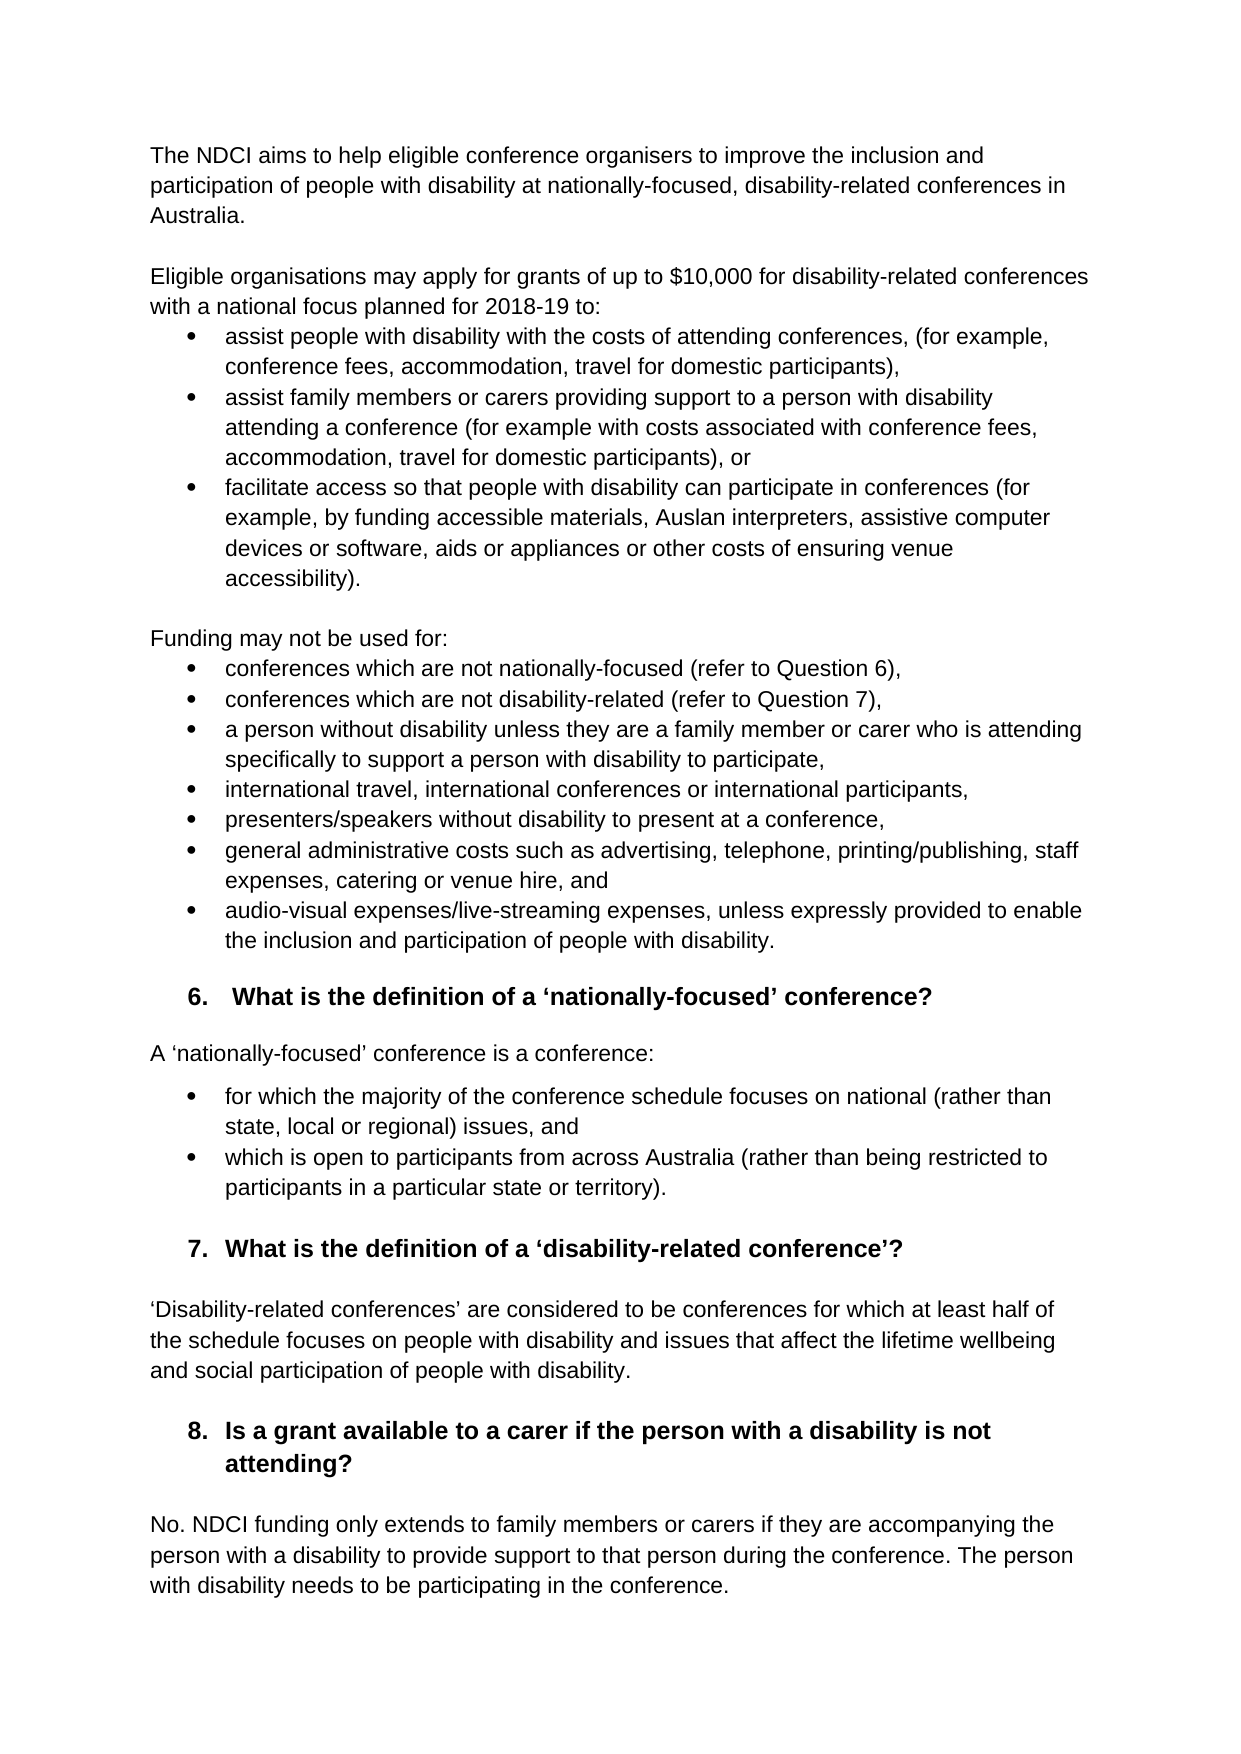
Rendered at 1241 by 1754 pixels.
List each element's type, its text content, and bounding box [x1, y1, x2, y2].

list which is open to participants from across Australia (rather than being restricted to participants in a particular state or territory). [187, 1143, 1090, 1200]
text Eligible organisations may apply for grants of up to $10,000 for disability-related conferences with a national focus planned for 2018-19 to: [150, 263, 1090, 319]
text The NDCI aims to help eligible conference organisers to improve the inclusion and participation of people with disability at nationally-focused, disability-related conferences in Australia. [150, 142, 1090, 228]
list a person without disability unless they are a family member or carer who is attending specifically to support a person with disability to participate, [187, 716, 1090, 772]
list general administrative costs such as advertising, telephone, printing/publishing, staff expenses, catering or venue hire, and [187, 837, 1090, 893]
list conferences which are not nationally-focused (refer to Question 6), [187, 655, 1090, 682]
list assist family members or carers providing support to a person with disability attending a conference (for example with costs associated with conference fees, accommodation, travel for domestic participants), or [187, 383, 1090, 470]
text Funding may not be used for: [150, 625, 1090, 651]
list audio-visual expenses/live-streaming expenses, unless expressly provided to enable the inclusion and participation of people with disability. [187, 897, 1090, 953]
list for which the majority of the conference schedule focuses on national (rather than state, local or regional) issues, and [187, 1083, 1090, 1140]
text A ‘nationally-focused’ conference is a conference: [150, 1040, 1090, 1067]
text No. NDCI funding only extends to family members or carers if they are accompanying the person with a disability to provide support to that person during the conference. The person with disability needs to be participating in the conference. [150, 1511, 1090, 1598]
text ‘Disability-related conferences’ are considered to be conferences for which at least half of the schedule focuses on people with disability and issues that affect the lifetime wellbeing and social participation of people with disability. [150, 1296, 1090, 1383]
list What is the definition of a ‘disability-related conference’? [187, 1234, 1090, 1263]
list presenters/speakers without disability to present at a conference, [187, 806, 1090, 833]
list What is the definition of a ‘nationally-focused’ conference? [187, 982, 1090, 1011]
list conferences which are not disability-related (refer to Question 7), [187, 686, 1090, 712]
list assist people with disability with the costs of attending conferences, (for example, conference fees, accommodation, travel for domestic participants), [187, 323, 1090, 379]
list facilitate access so that people with disability can participate in conferences (for example, by funding accessible materials, Auslan interpreters, assistive computer devices or software, aids or appliances or other costs of ensuring venue accessibility). [187, 474, 1090, 591]
list international travel, international conferences or international participants, [187, 776, 1090, 802]
list Is a grant available to a carer if the person with a disability is not attending? [187, 1416, 1090, 1478]
